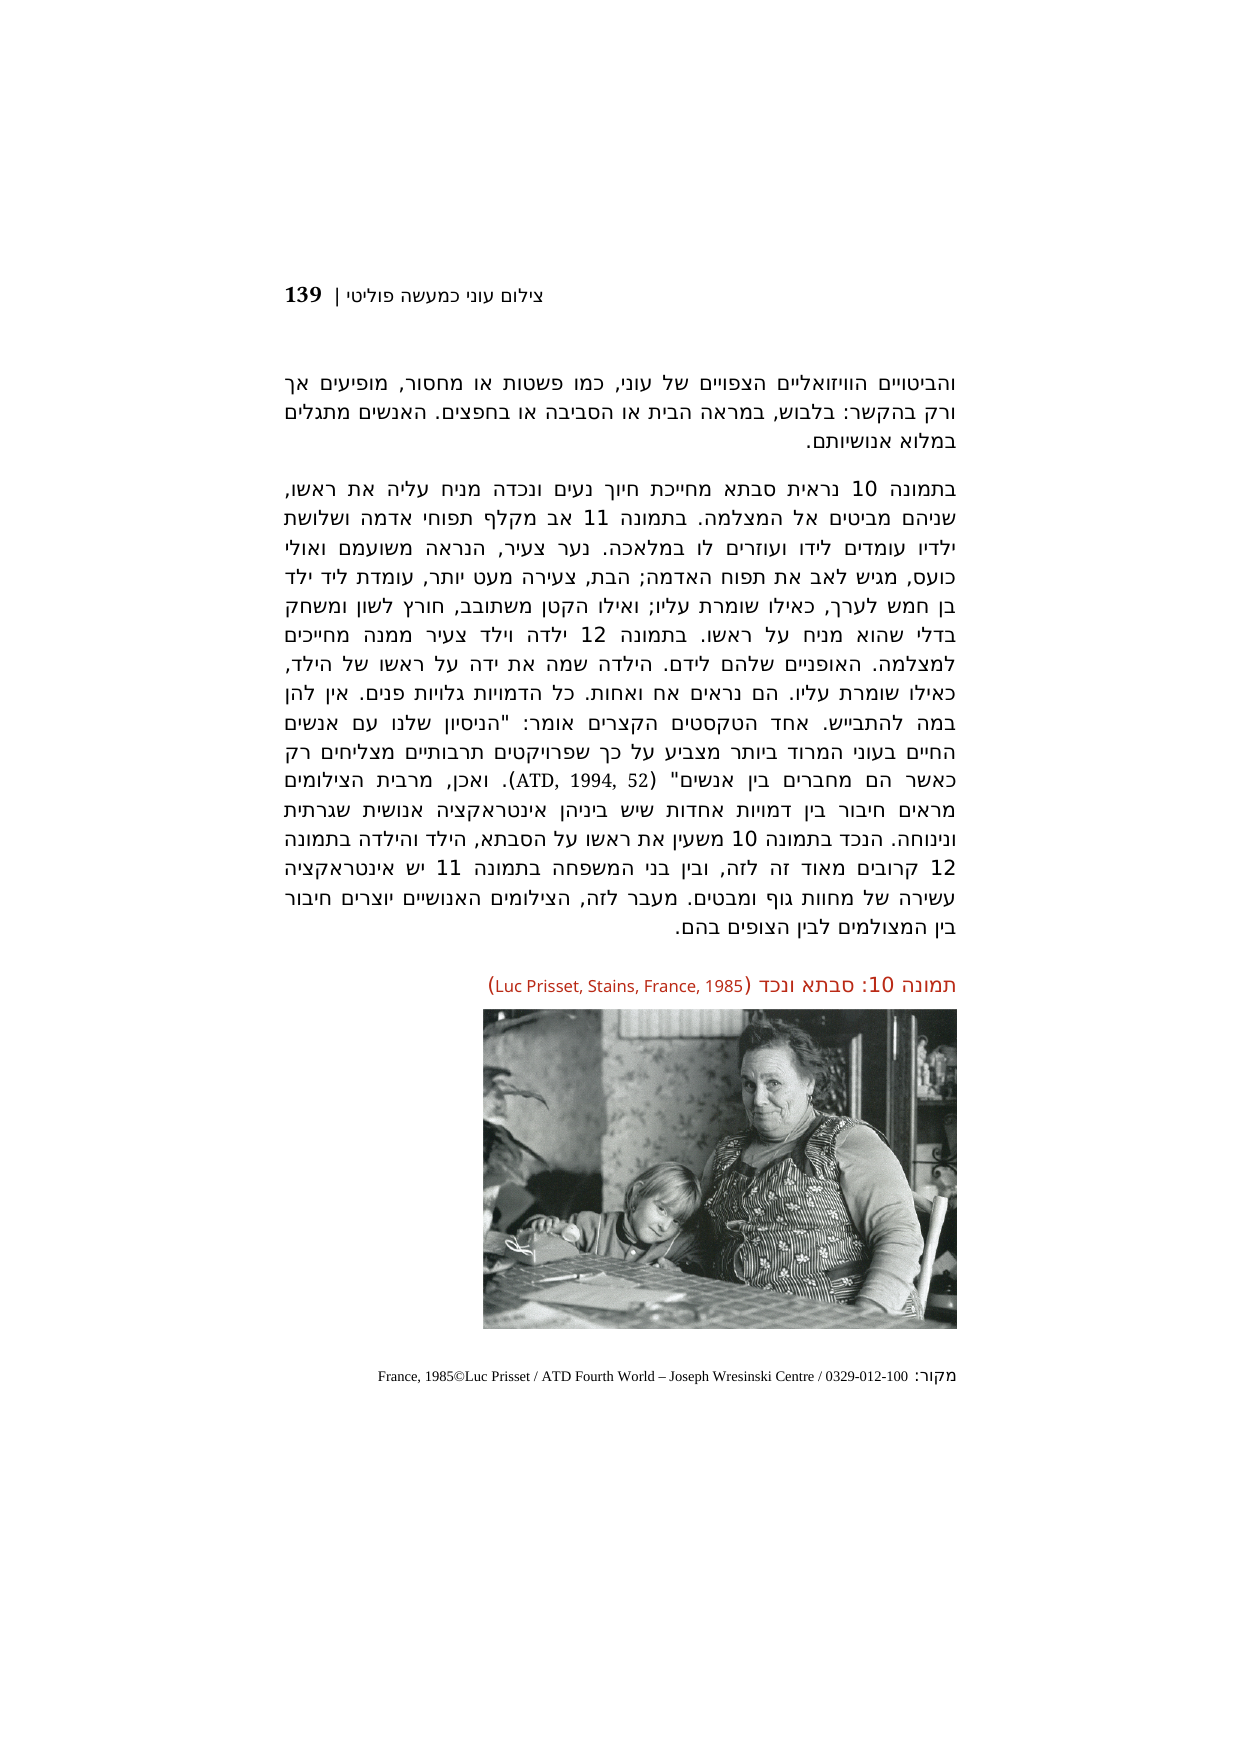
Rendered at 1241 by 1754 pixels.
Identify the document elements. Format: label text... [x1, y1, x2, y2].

text מקור: France, 1985©Luc Prisset / ATD Fourth World – Joseph Wresinski Centre / 0329-012-100 [283, 1366, 957, 1385]
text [283, 366, 957, 454]
text בתמונה 10 נראית סבתא מחייכת חיוך נעים ונכדה מניח עליה את ראשו, שניהם מביטים אל המצלמה. בתמונה 11 אב מקלף תפוחי אדמה ושלושת ילדיו עומדים לידו ועוזרים לו במלאכה. נער צעיר, הנראה משועמם ואולי כועס, מגיש לאב את תפוח האדמה; הבת, צעירה מעט יותר, עומדת ליד ילד בן חמש לערך, כאילו שומרת עליו; ואילו הקטן משתובב, חורץ לשון ומשחק בדלי שהוא מניח על ראשו. בתמונה 12 ילדה וילד צעיר ממנה מחייכים למצלמה. האופניים שלהם לידם. הילדה שמה את ידה על ראשו של הילד, כאילו שומרת עליו. הם נראים אח ואחות. כל הדמויות גלויות פנים. אין להן במה להתבייש. אחד הטקסטים הקצרים אומר: "הניסיון שלנו עם אנשים החיים בעוני המרוד ביותר מצביע על כך שפרויקטים תרבותיים מצליחים רק כאשר הם מחברים בין אנשים" (ATD, 1994, 52). ואכן, מרבית הצילומים מראים חיבור בין דמויות אחדות שיש ביניהן אינטראקציה אנושית שגרתית ונינוחה. הנכד בתמונה 10 משעין את ראשו על הסבתא, הילד והילדה בתמונה 12 קרובים מאוד זה לזה, ובין בני המשפחה בתמונה 11 יש אינטראקציה עשירה של מחוות גוף ומבטים. מעבר לזה, הצילומים האנושיים יוצרים חיבור בין המצולמים לבין הצופים בהם. [283, 472, 957, 939]
picture [483, 1009, 957, 1329]
text תמונה 10: סבתא ונכד (Luc Prisset, Stains, France, 1985) [283, 970, 957, 997]
